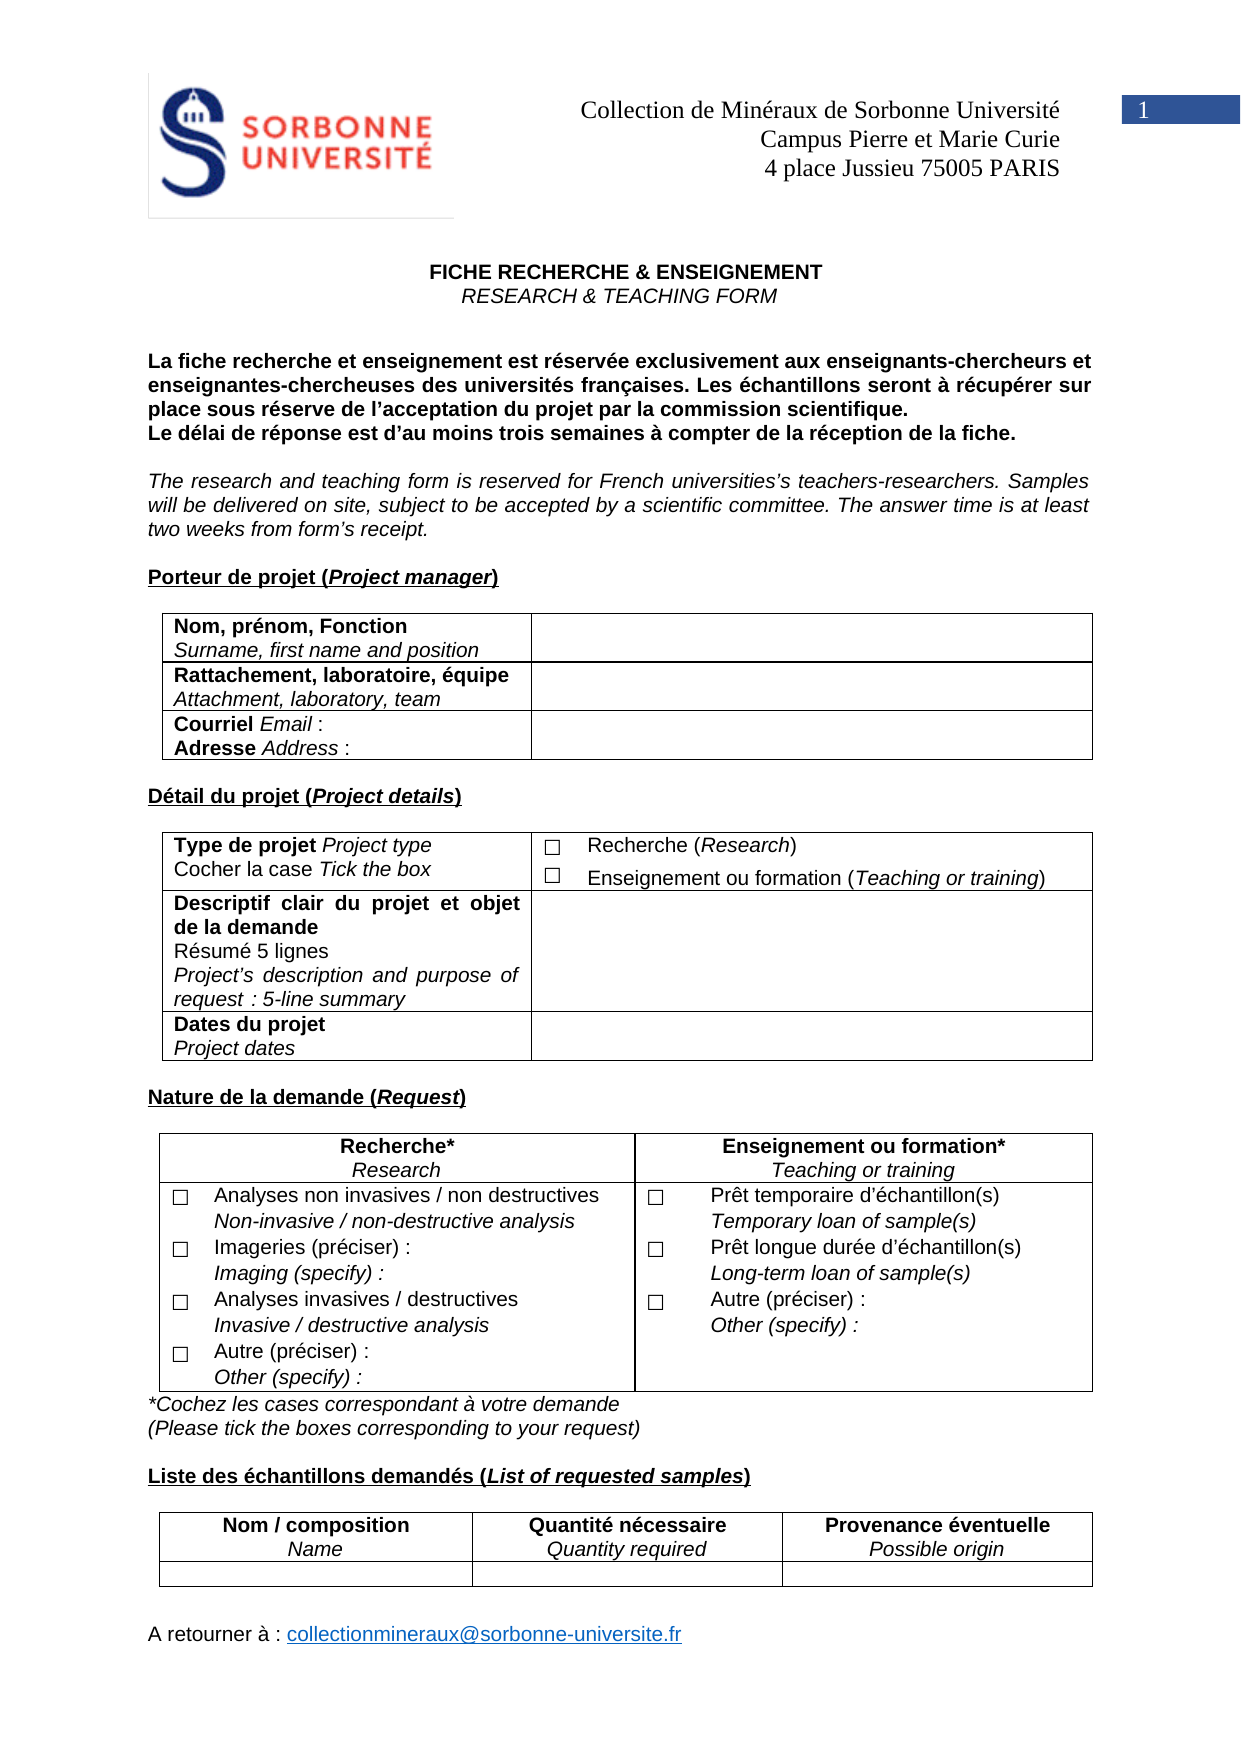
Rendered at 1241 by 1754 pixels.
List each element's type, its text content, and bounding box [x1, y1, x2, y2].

text Le délai de réponse est d’au moins trois semaines à compter de la réception de la fiche. [148, 421, 1092, 445]
picture [147, 73, 454, 220]
text *Cochez les cases correspondant à votre demande [148, 1392, 1092, 1416]
table_cell [532, 663, 1092, 710]
table_cell [532, 891, 1092, 1011]
table_header Quantité nécessaire Quantity required [473, 1513, 782, 1561]
table_cell Rattachement, laboratoire, équipe Attachment, laboratory, team [163, 663, 531, 710]
text La fiche recherche et enseignement est réservée exclusivement aux enseignants-chercheurs et enseignantes-chercheuses des universités françaises. Les échantillons seront à récupérer sur place sous réserve de l’acceptation du projet par la commission scientifique. [148, 349, 1092, 421]
table_cell [532, 1012, 1092, 1060]
table_cell Dates du projet Project dates [163, 1012, 531, 1060]
table_cell [783, 1562, 1092, 1586]
table_header Enseignement ou formation* Teaching or training [636, 1134, 1092, 1182]
table_cell Courriel Email : Adresse Address : [163, 711, 531, 759]
table_cell [473, 1562, 782, 1586]
text Porteur de projet (Project manager) [148, 564, 1092, 588]
text (Please tick the boxes corresponding to your request) [148, 1416, 1092, 1440]
text The research and teaching form is reserved for French universities’s teachers-researchers. Samples will be delivered on site, subject to be accepted by a scientific committee. The answer time is at least two weeks from form’s receipt. [148, 469, 1092, 541]
table_header Provenance éventuelle Possible origin [783, 1513, 1092, 1561]
table_header Type de projet Project type Cocher la case Tick the box [163, 833, 531, 890]
table_cell Prêt temporaire d’échantillon(s) Temporary loan of sample(s) Prêt longue durée d’échantillon(s) Long-term loan of sample(s) Autre (préciser) : Other (specify) : [699, 1183, 1092, 1391]
table_cell Descriptif clair du projet et objet de la demande Résumé 5 lignes Project’s description and purpose of request : 5-line summary [163, 891, 531, 1011]
table_cell Analyses non invasives / non destructives Non-invasive / non-destructive analysis Imageries (préciser) : Imaging (specify) : Analyses invasives / destructives Invasive / destructive analysis Autre (préciser) : Other (specify) : [203, 1183, 634, 1391]
text Détail du projet (Project details) [148, 784, 1092, 808]
table_cell [636, 1183, 699, 1391]
table_header Nom / composition Name [160, 1513, 472, 1561]
text Liste des échantillons demandés (List of requested samples) [148, 1464, 1092, 1488]
table_header [532, 833, 576, 890]
table_header [532, 614, 1092, 661]
table_header Recherche* Research [160, 1134, 634, 1182]
table_header FICHE RECHERCHE & ENSEIGNEMENT RESEARCH & TEACHING FORM [148, 243, 1092, 349]
table_cell [160, 1183, 203, 1391]
table_header Recherche (Research) Enseignement ou formation (Teaching or training) [576, 833, 1092, 890]
table_cell [532, 711, 1092, 759]
table_header Nom, prénom, Fonction Surname, first name and position [163, 614, 531, 661]
text Nature de la demande (Request) [148, 1085, 1092, 1109]
table_cell [160, 1562, 472, 1586]
